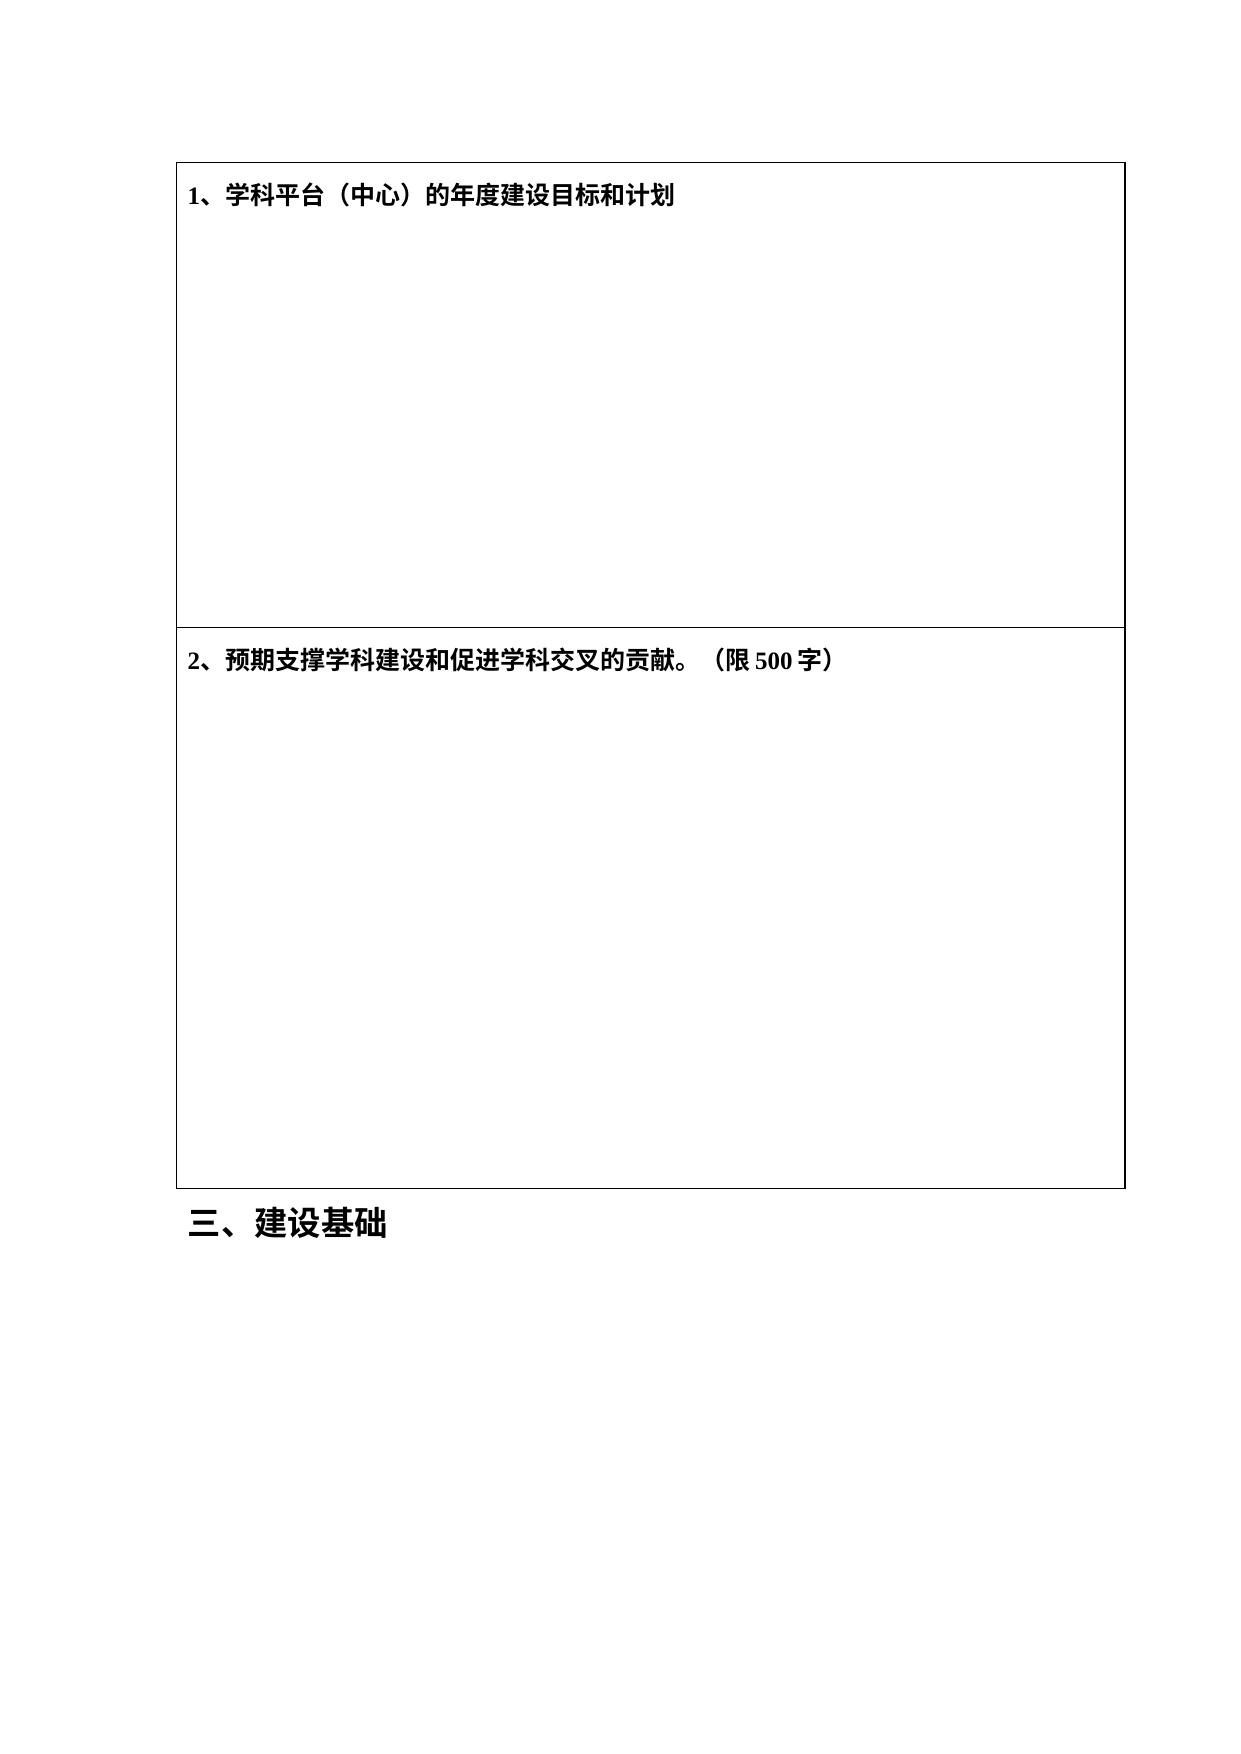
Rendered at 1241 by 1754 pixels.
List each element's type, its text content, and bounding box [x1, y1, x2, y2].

table_cell 2、预期支撑学科建设和促进学科交叉的贡献。（限500字） [177, 628, 1124, 1188]
text 三、建设基础 [187, 1189, 1053, 1254]
table_header 1、学科平台（中心）的年度建设目标和计划 [177, 163, 1124, 627]
